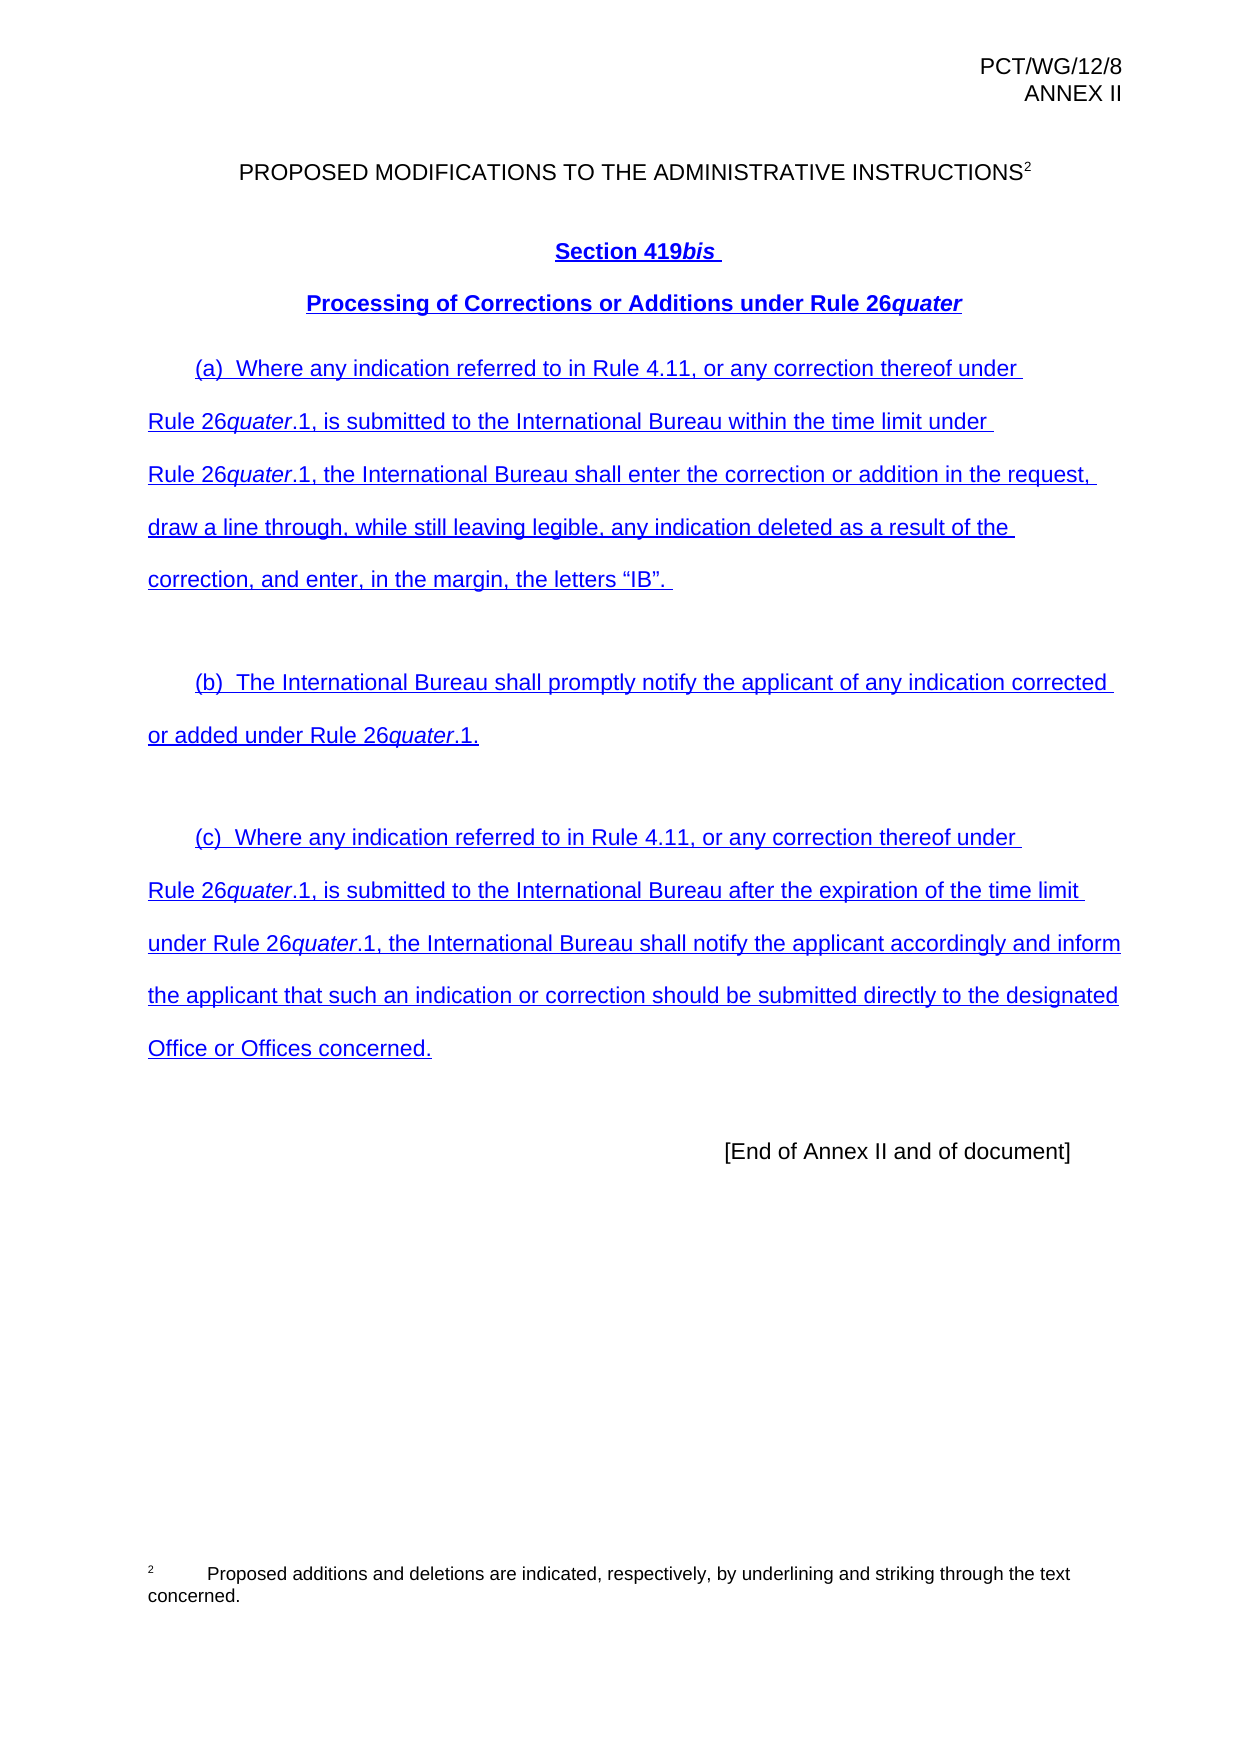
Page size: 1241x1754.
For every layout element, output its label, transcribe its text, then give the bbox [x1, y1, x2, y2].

text Processing of Corrections or Additions under Rule 26quater [148, 264, 1122, 317]
text (a) Where any indication referred to in Rule 4.11, or any correction thereof under Rule 26quater.1, is submitted to the International Bureau within the time limit under Rule 26quater.1, the International Bureau shall enter the correction or addition in the request, draw a line through, while still leaving legible, any indication deleted as a result of the correction, and enter, in the margin, the letters “IB”. [148, 355, 1122, 593]
text (c) Where any indication referred to in Rule 4.11, or any correction thereof under Rule 26quater.1, is submitted to the International Bureau after the expiration of the time limit under Rule 26quater.1, the International Bureau shall notify the applicant accordingly and inform the applicant that such an indication or correction should be submitted directly to the designated Office or Offices concerned. [148, 824, 1122, 1062]
text [End of Annex II and of document] [724, 1138, 1122, 1164]
text Proposed modifications to the administrative instructions [148, 158, 1122, 185]
text (b) The International Bureau shall promptly notify the applicant of any indication corrected or added under Rule 26quater.1. [148, 669, 1122, 748]
text Section 419bis [148, 238, 1122, 264]
